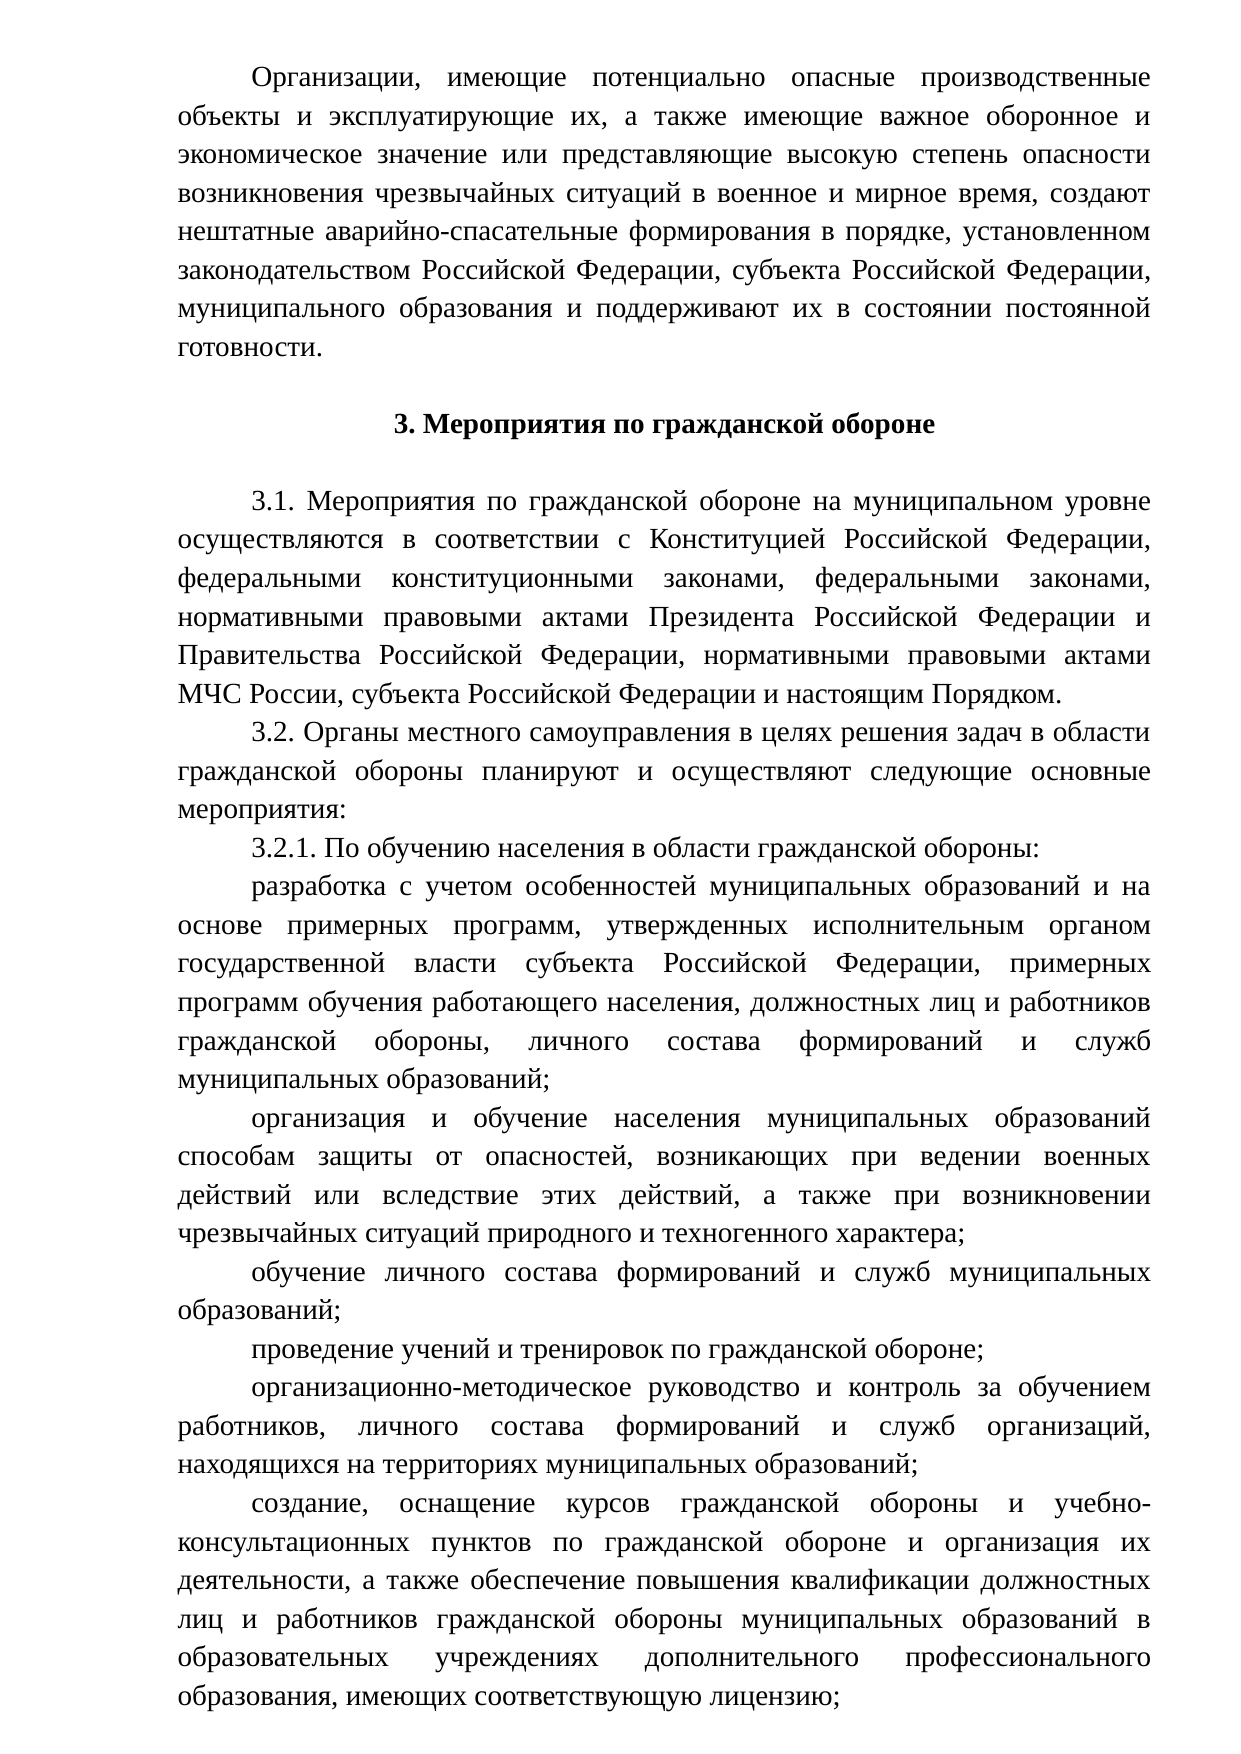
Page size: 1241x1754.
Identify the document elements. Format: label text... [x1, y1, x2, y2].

text проведение учений и тренировок по гражданской обороне; [177, 1331, 1152, 1364]
text Организации, имеющие потенциально опасные производственные объекты и эксплуатирующие их, а также имеющие важное оборонное и экономическое значение или представляющие высокую степень опасности возникновения чрезвычайных ситуаций в военное и мирное время, создают нештатные аварийно-спасательные формирования в порядке, установленном законодательством Российской Федерации, субъекта Российской Федерации, муниципального образования и поддерживают их в состоянии постоянной готовности. [177, 59, 1152, 362]
text 3.2.1. По обучению населения в области гражданской обороны: [177, 830, 1152, 863]
text организационно-методическое руководство и контроль за обучением работников, личного состава формирований и служб организаций, находящихся на территориях муниципальных образований; [177, 1369, 1152, 1480]
text 3.1. Мероприятия по гражданской обороне на муниципальном уровне осуществляются в соответствии с Конституцией Российской Федерации, федеральными конституционными законами, федеральными законами, нормативными правовыми актами Президента Российской Федерации и Правительства Российской Федерации, нормативными правовыми актами МЧС России, субъекта Российской Федерации и настоящим Порядком. [177, 483, 1152, 709]
text 3.2. Органы местного самоуправления в целях решения задач в области гражданской обороны планируют и осуществляют следующие основные мероприятия: [177, 714, 1152, 825]
text 3. Мероприятия по гражданской обороне [177, 406, 1152, 439]
text организация и обучение населения муниципальных образований способам защиты от опасностей, возникающих при ведении военных действий или вследствие этих действий, а также при возникновении чрезвычайных ситуаций природного и техногенного характера; [177, 1100, 1152, 1249]
text создание, оснащение курсов гражданской обороны и учебно-консультационных пунктов по гражданской обороне и организация их деятельности, а также обеспечение повышения квалификации должностных лиц и работников гражданской обороны муниципальных образований в образовательных учреждениях дополнительного профессионального образования, имеющих соответствующую лицензию; [177, 1485, 1152, 1711]
text разработка с учетом особенностей муниципальных образований и на основе примерных программ, утвержденных исполнительным органом государственной власти субъекта Российской Федерации, примерных программ обучения работающего населения, должностных лиц и работников гражданской обороны, личного состава формирований и служб муниципальных образований; [177, 868, 1152, 1095]
text обучение личного состава формирований и служб муниципальных образований; [177, 1254, 1152, 1326]
